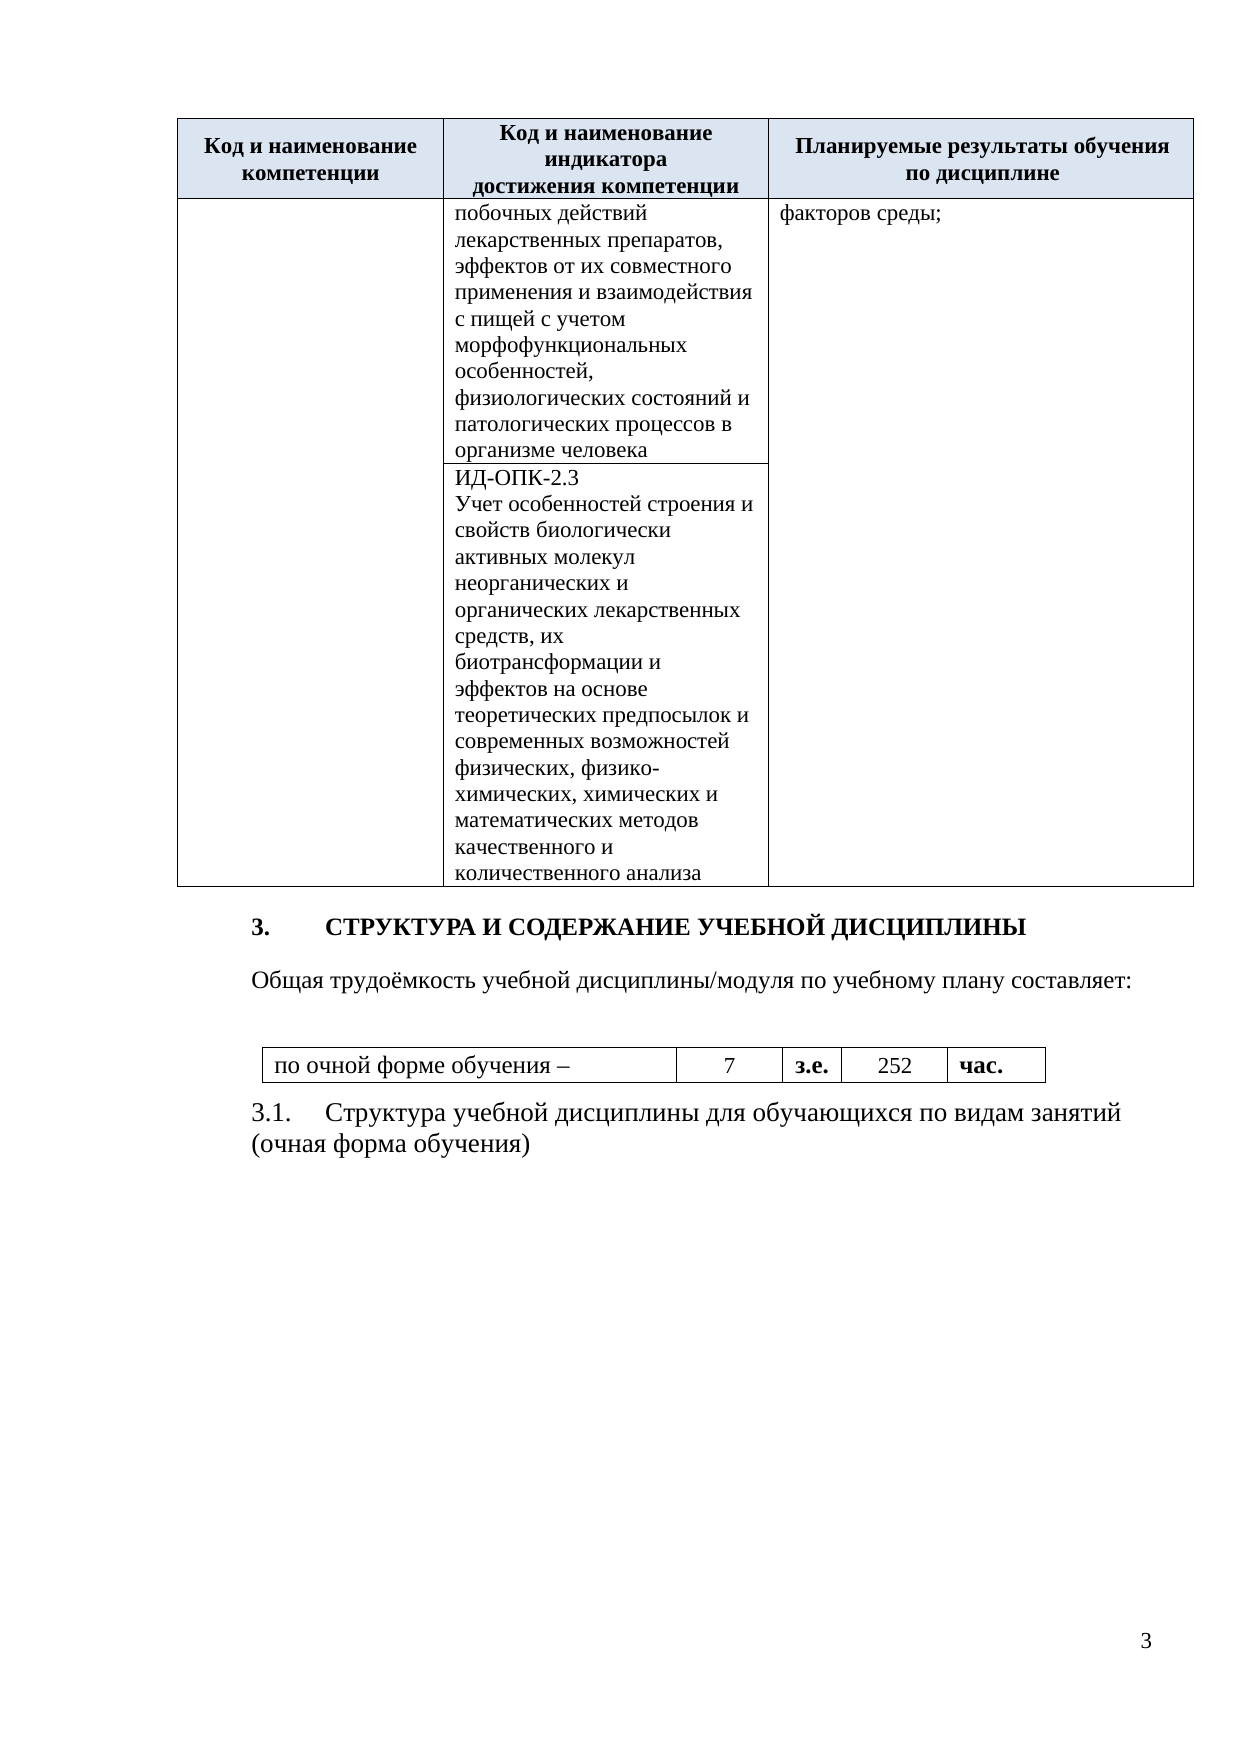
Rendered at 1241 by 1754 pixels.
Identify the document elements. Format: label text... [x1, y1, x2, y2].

table_cell ИД-ОПК-2.3 Учет особенностей строения и свойств биологически активных молекул неорганических и органических лекарственных средств, их биотрансформации и эффектов на основе теоретических предпосылок и современных возможностей физических, физико-химических, химических и математических методов качественного и количественного анализа [444, 464, 768, 886]
table_header Код и наименование индикатора достижения компетенции [444, 119, 768, 198]
table_header по очной форме обучения – [263, 1048, 676, 1082]
text 3. СТРУКТУРА И СОДЕРЖАНИЕ УЧЕБНОЙ ДИСЦИПЛИНЫ [251, 912, 1152, 940]
list Общая трудоёмкость учебной дисциплины/модуля по учебному плану составляет: [177, 965, 1152, 994]
table_header час. [948, 1048, 1045, 1082]
table_header Код и наименование компетенции [178, 119, 443, 198]
table_header 252 [842, 1048, 947, 1082]
table_header Планируемые результаты обучения по дисциплине [769, 119, 1193, 198]
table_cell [444, 199, 768, 463]
table_header 7 [677, 1048, 782, 1082]
table_header з.е. [783, 1048, 841, 1082]
list 3.1. Структура учебной дисциплины для обучающихся по видам занятий (очная форма обучения) [251, 1096, 1152, 1158]
